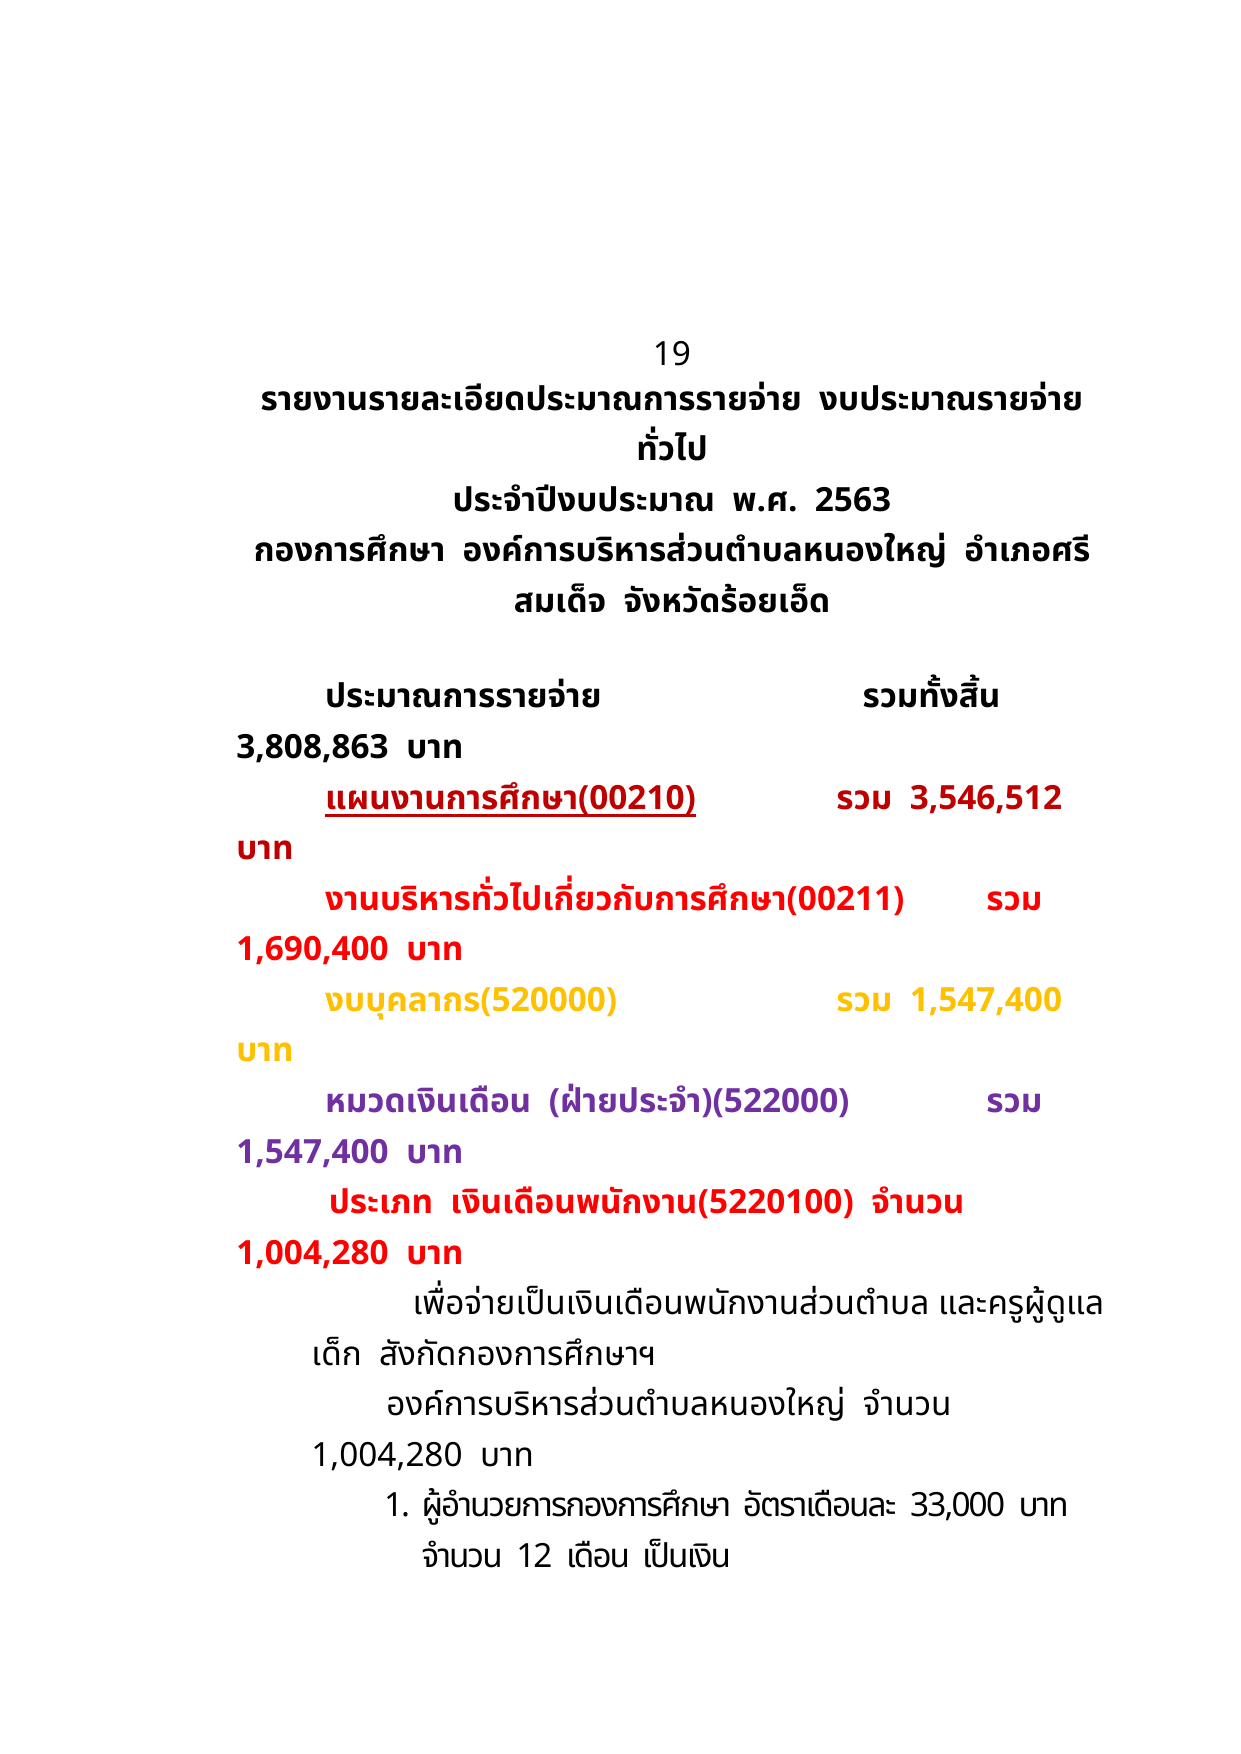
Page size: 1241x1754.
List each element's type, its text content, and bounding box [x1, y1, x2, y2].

text 19 [236, 329, 1107, 375]
text งบบุคลากร(520000) รวม 1,547,400 บาท [236, 976, 1107, 1077]
text ประมาณการรายจ่าย รวมทั้งสิ้น 3,808,863 บาท [236, 672, 1107, 773]
text งานบริหารทั่วไปเกี่ยวกับการศึกษา(00211) รวม 1,690,400 บาท [236, 874, 1107, 976]
text เพื่อจ่ายเป็นเงินเดือนพนักงานส่วนตำบล และครูผู้ดูแลเด็ก สังกัดกองการศึกษาฯ [311, 1279, 1107, 1380]
text องค์การบริหารส่วนตำบลหนองใหญ่ จำนวน 1,004,280 บาท [311, 1380, 1107, 1481]
text รายงานรายละเอียดประมาณการรายจ่าย งบประมาณรายจ่ายทั่วไป [236, 375, 1107, 476]
text หมวดเงินเดือน (ฝ่ายประจำ)(522000) รวม 1,547,400 บาท [236, 1077, 1107, 1178]
text แผนงานการศึกษา(00210) รวม 3,546,512 บาท [236, 773, 1107, 874]
text ประเภท เงินเดือนพนักงาน(5220100) จำนวน 1,004,280 บาท [236, 1178, 1107, 1279]
text กองการศึกษา องค์การบริหารส่วนตำบลหนองใหญ่ อำเภอศรีสมเด็จ จังหวัดร้อยเอ็ด [236, 526, 1107, 627]
text ประจำปีงบประมาณ พ.ศ. 2563 [236, 476, 1107, 526]
list ผู้อำนวยการกองการศึกษา อัตราเดือนละ 33,000 บาท จำนวน 12 เดือน เป็นเงิน [384, 1481, 1107, 1582]
